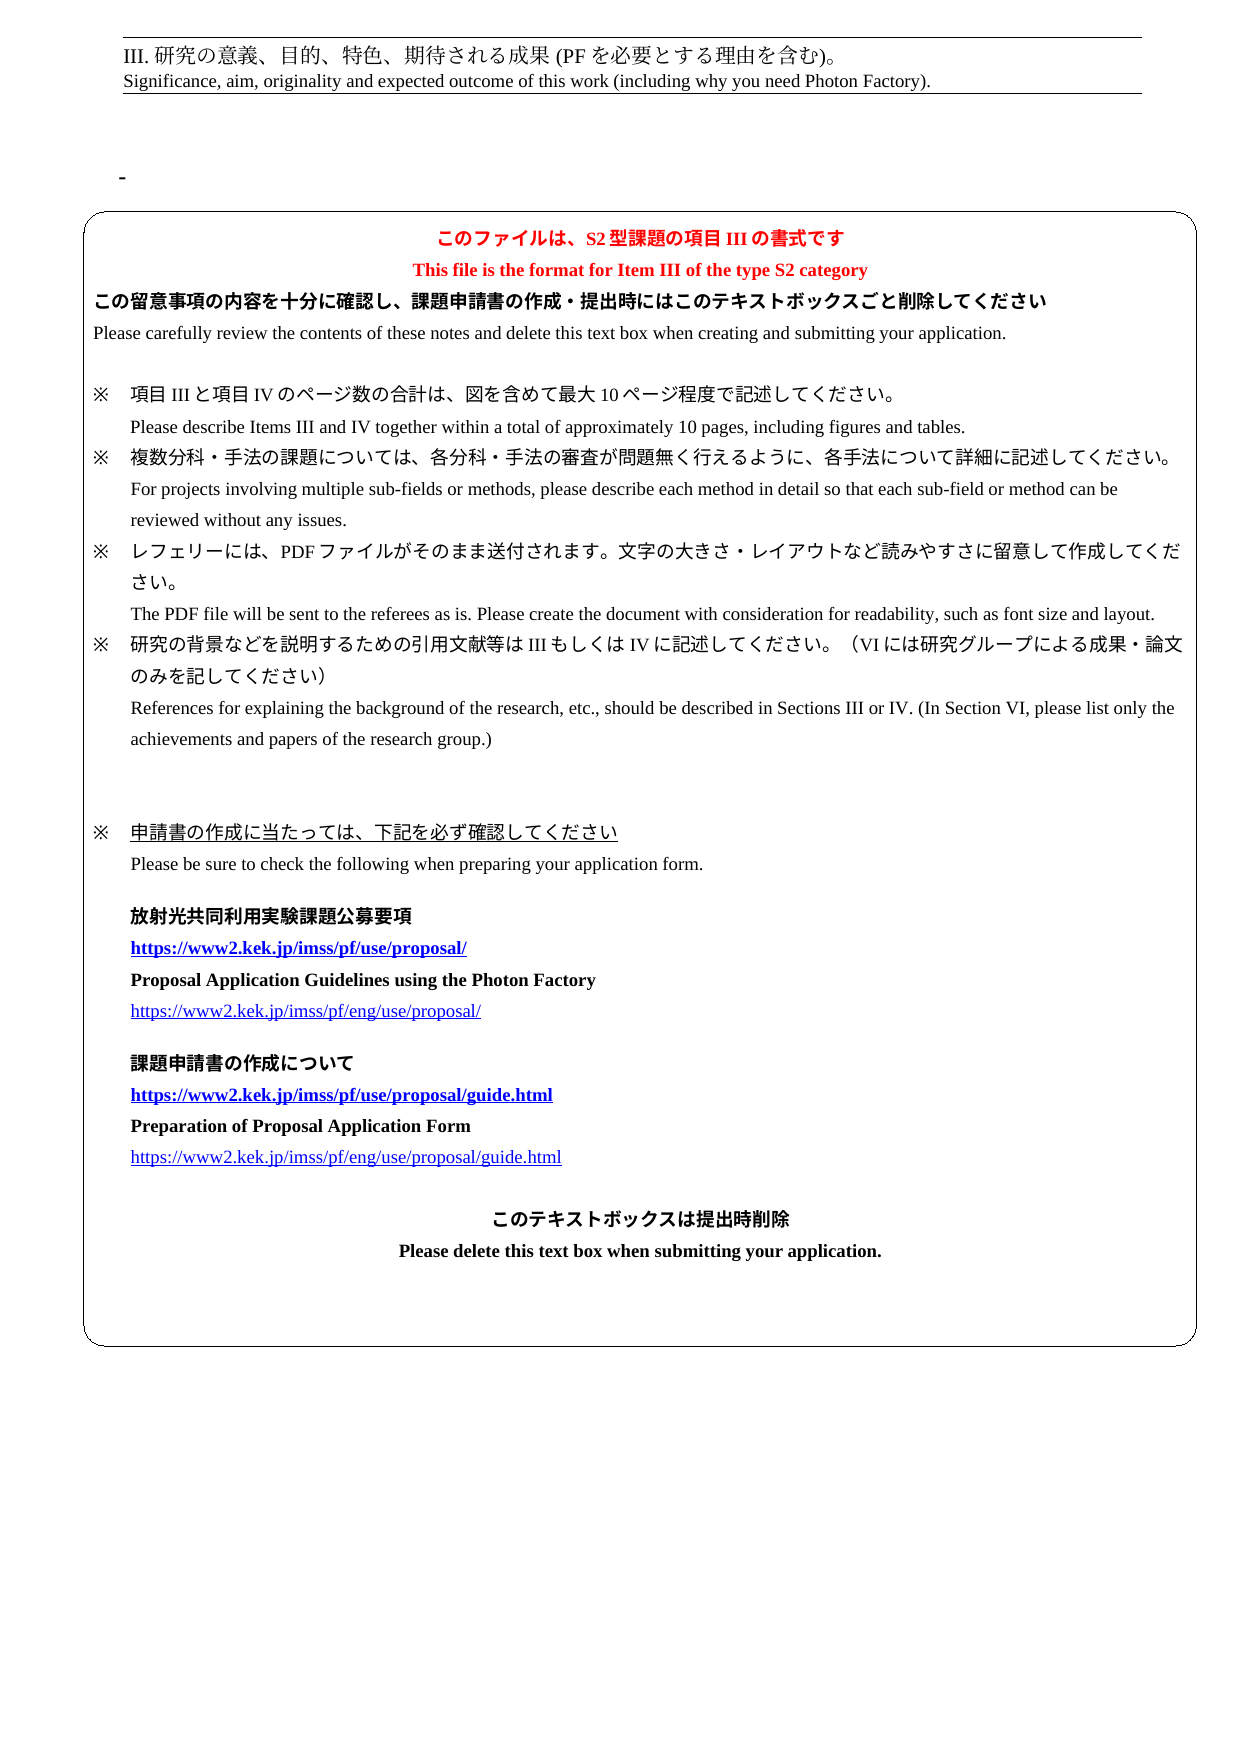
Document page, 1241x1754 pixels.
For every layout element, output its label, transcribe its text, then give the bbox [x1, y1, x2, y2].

text - [118, 156, 1152, 194]
